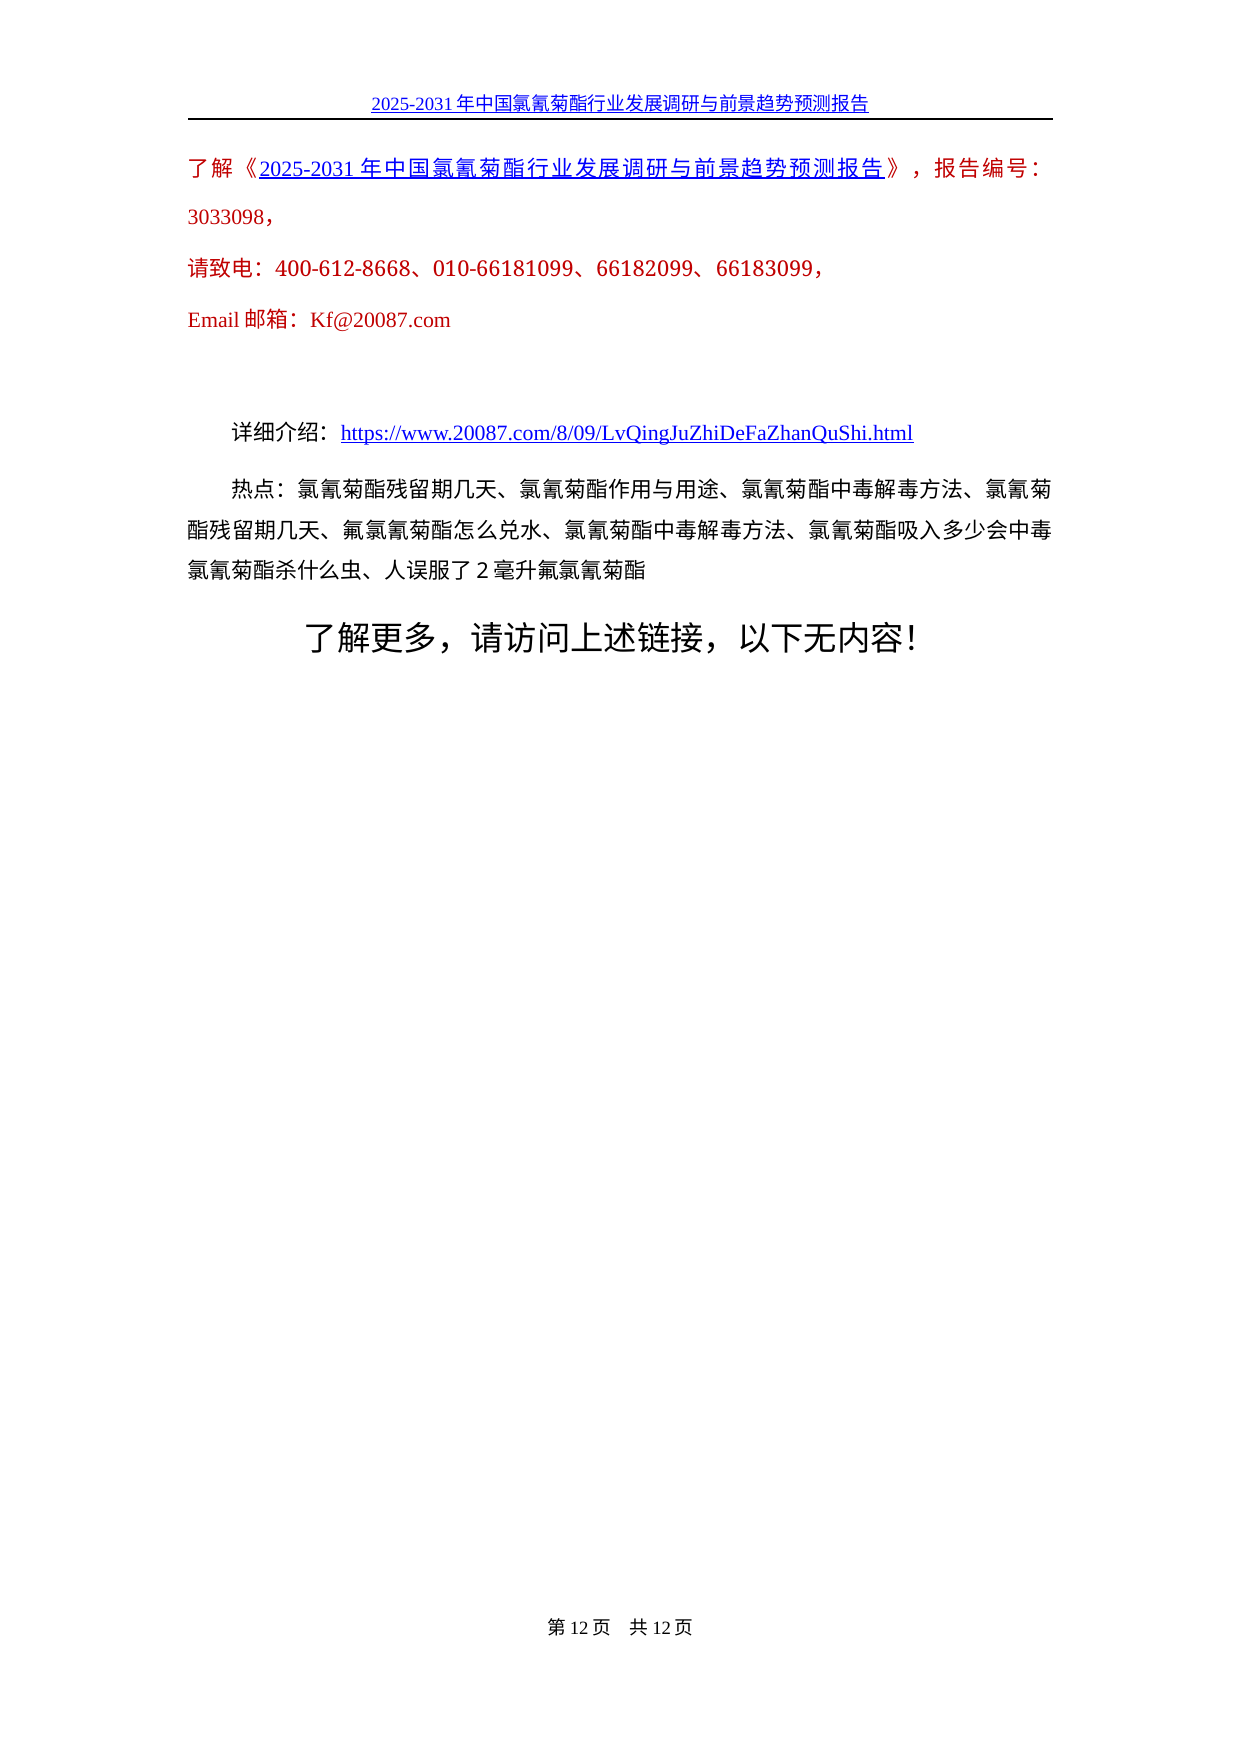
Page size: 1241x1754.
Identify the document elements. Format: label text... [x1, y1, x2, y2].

text 热点：氯氰菊酯残留期几天、氯氰菊酯作用与用途、氯氰菊酯中毒解毒方法、氯氰菊酯残留期几天、氟氯氰菊酯怎么兑水、氯氰菊酯中毒解毒方法、氯氰菊酯吸入多少会中毒、氯氰菊酯杀什么虫、人误服了2毫升氟氯氰菊酯 [187, 472, 1053, 585]
text 详细介绍：https://www.20087.com/8/09/LvQingJuZhiDeFaZhanQuShi.html [187, 415, 1053, 447]
text 了解《2025-2031年中国氯氰菊酯行业发展调研与前景趋势预测报告》，报告编号：3033098， [187, 150, 1053, 231]
text 请致电：400-612-8668、010-66181099、66182099、66183099， [187, 251, 1053, 283]
title 了解更多，请访问上述链接，以下无内容！ [187, 603, 1053, 668]
text Email邮箱：Kf@20087.com [187, 302, 1053, 334]
